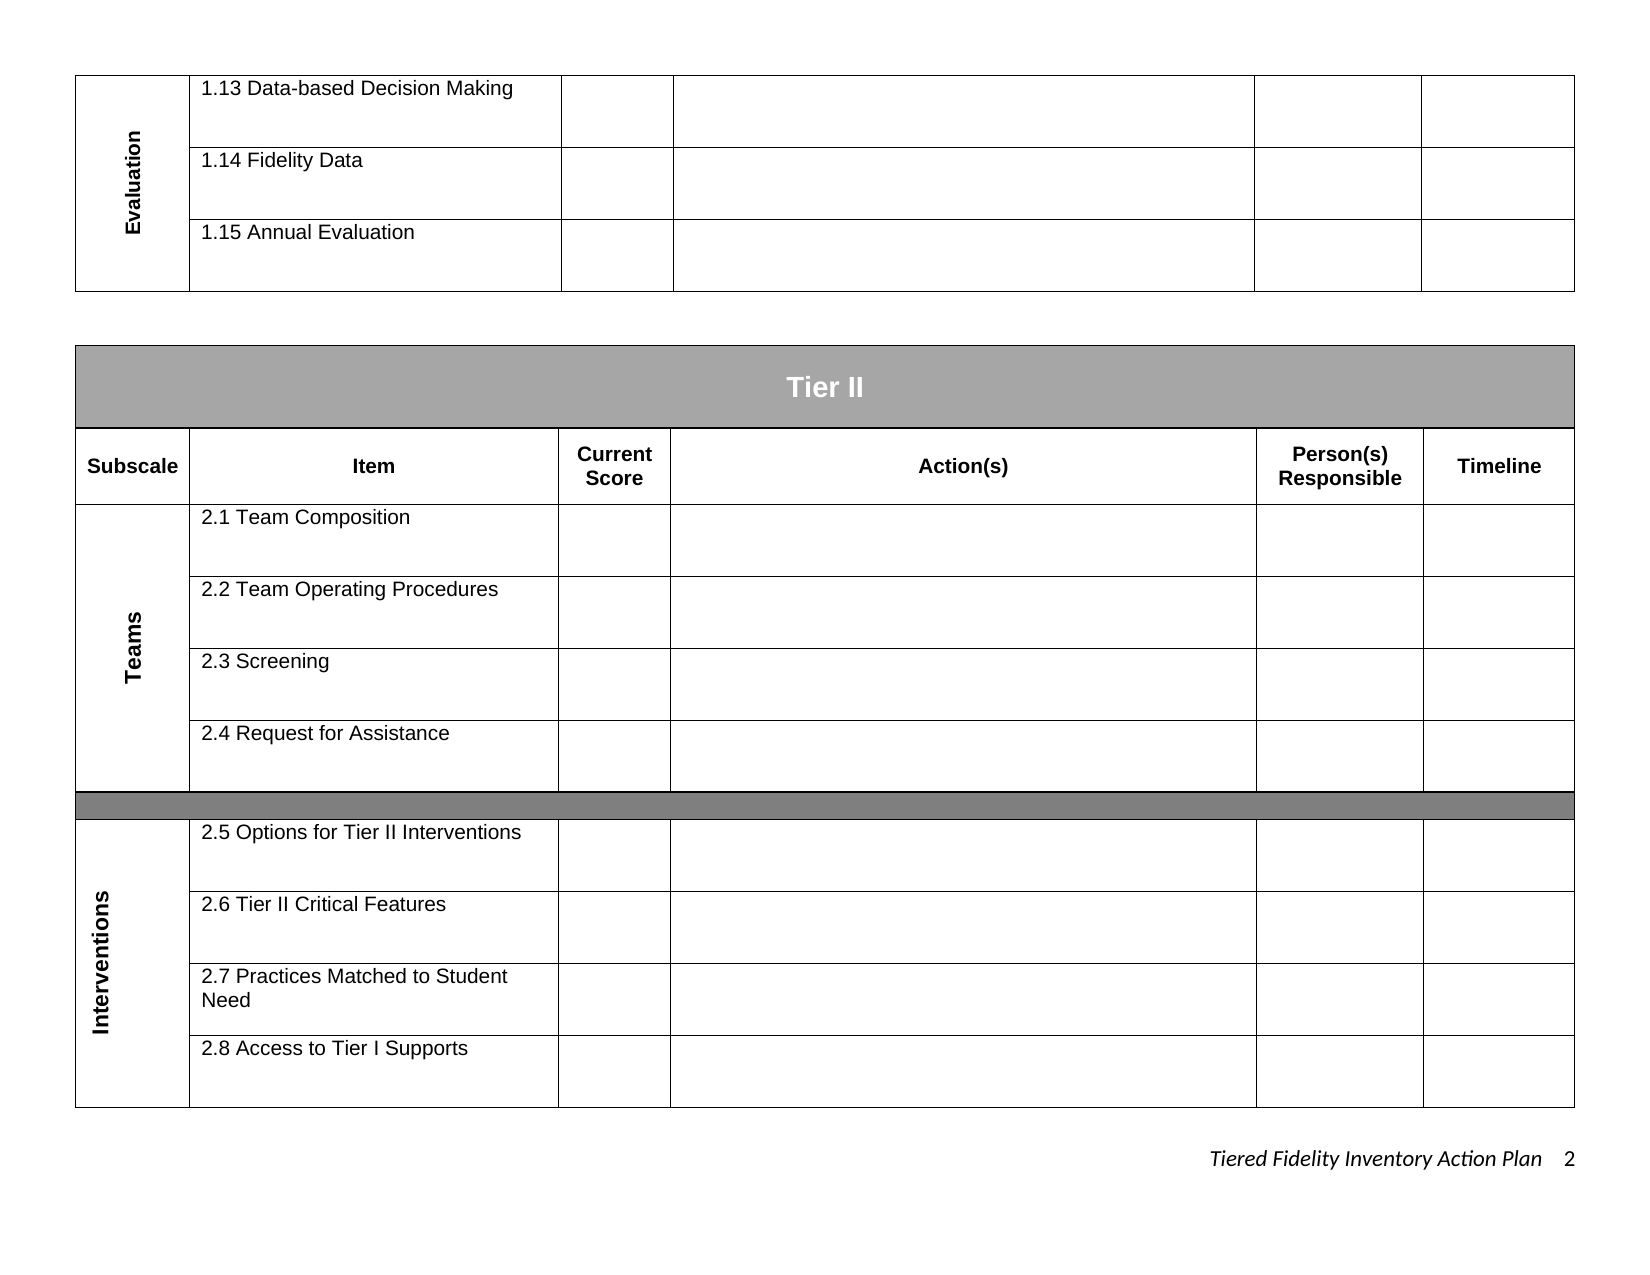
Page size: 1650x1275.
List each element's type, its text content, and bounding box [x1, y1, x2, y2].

table_cell 2.1 Team Composition [190, 505, 558, 576]
table_cell [671, 721, 1256, 791]
table_cell [562, 148, 673, 219]
table_cell [671, 820, 1256, 891]
table_cell [1422, 76, 1574, 147]
table_cell [671, 964, 1256, 1035]
table_cell Evaluation [76, 76, 189, 291]
table_cell 2.8 Access to Tier I Supports [190, 1036, 558, 1107]
table_cell 1.14 Fidelity Data [190, 148, 561, 219]
table_cell [1424, 577, 1574, 647]
table_cell [1255, 220, 1421, 291]
table_cell 2.4 Request for Assistance [190, 721, 558, 791]
table_cell [559, 649, 670, 719]
table_cell [559, 820, 670, 891]
table_cell [674, 220, 1254, 291]
table_cell Person(s) Responsible [1257, 429, 1423, 503]
table_cell [671, 577, 1256, 647]
table_cell [1257, 964, 1423, 1035]
table_cell [1255, 148, 1421, 219]
table_cell [559, 721, 670, 791]
table_cell [1424, 1036, 1574, 1107]
table_cell [562, 76, 673, 147]
table_cell [562, 220, 673, 291]
table_cell 2.7 Practices Matched to Student Need [190, 964, 558, 1035]
table_cell [1257, 892, 1423, 963]
table_cell [559, 892, 670, 963]
table_cell Subscale [76, 429, 189, 503]
table_header Tier II [76, 346, 1574, 427]
table_cell [1257, 820, 1423, 891]
table_cell [1424, 505, 1574, 576]
table_cell 1.13 Data-based Decision Making [190, 76, 561, 147]
table_cell 1.15 Annual Evaluation [190, 220, 561, 291]
table_cell [674, 148, 1254, 219]
table_cell [1424, 964, 1574, 1035]
table_cell Action(s) [671, 429, 1256, 503]
table_cell 2.2 Team Operating Procedures [190, 577, 558, 647]
table_cell Teams [76, 505, 189, 791]
table_cell [671, 505, 1256, 576]
table_cell [559, 505, 670, 576]
table_cell [1255, 76, 1421, 147]
table_cell [1424, 649, 1574, 719]
table_cell [1424, 892, 1574, 963]
table_cell [1257, 649, 1423, 719]
table_cell [1424, 721, 1574, 791]
table_cell [559, 964, 670, 1035]
table_cell [671, 892, 1256, 963]
table_cell [1257, 577, 1423, 647]
table_cell [671, 649, 1256, 719]
table_cell [1257, 505, 1423, 576]
table_cell [1257, 721, 1423, 791]
table_cell [674, 76, 1254, 147]
table_cell [559, 577, 670, 647]
table_cell [671, 1036, 1256, 1107]
table_cell [559, 1036, 670, 1107]
table_cell Current Score [559, 429, 670, 503]
table_cell [1422, 148, 1574, 219]
table_cell 2.3 Screening [190, 649, 558, 719]
table_cell 2.5 Options for Tier II Interventions [190, 820, 558, 891]
table_cell Interventions [76, 820, 189, 1107]
table_cell 2.6 Tier II Critical Features [190, 892, 558, 963]
table_cell [1257, 1036, 1423, 1107]
table_cell Timeline [1424, 429, 1574, 503]
table_cell Item [190, 429, 558, 503]
table_cell [1424, 820, 1574, 891]
table_cell [1422, 220, 1574, 291]
table_cell [76, 793, 1574, 819]
